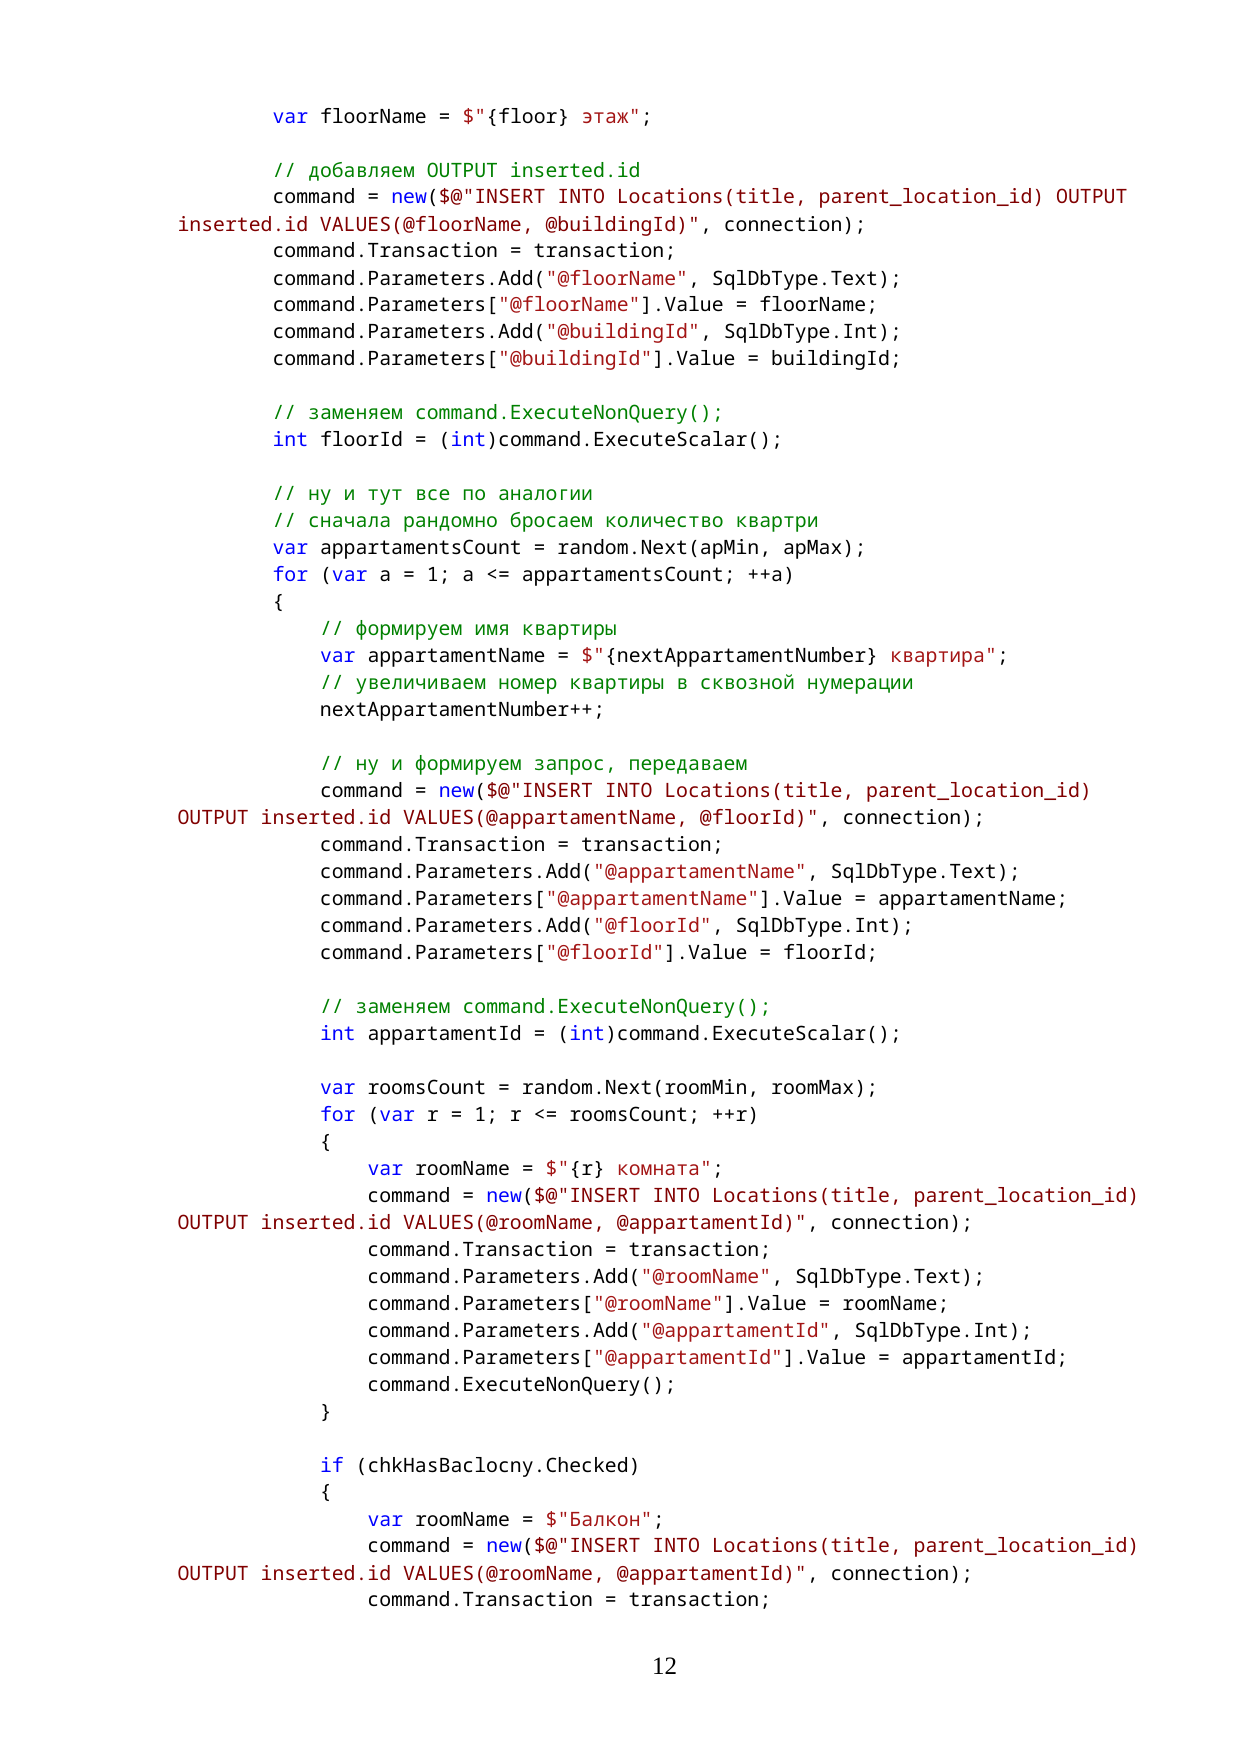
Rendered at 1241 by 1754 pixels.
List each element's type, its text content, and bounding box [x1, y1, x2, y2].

text command.Parameters["@buildingId"].Value = buildingId; [177, 345, 1152, 372]
text // добавляем OUTPUT inserted.id [177, 156, 1152, 183]
text command.Parameters.Add("@floorId", SqlDbType.Int); [177, 911, 1152, 938]
text command = new($@"INSERT INTO Locations(title, parent_location_id) OUTPUT inserted.id VALUES(@roomName, @appartamentId)", connection); [177, 1181, 1152, 1235]
text command.Parameters.Add("@appartamentId", SqlDbType.Int); [177, 1316, 1152, 1343]
text command.Transaction = transaction; [177, 237, 1152, 264]
text // сначала рандомно бросаем количество квартри [177, 507, 1152, 533]
text command.Parameters.Add("@roomName", SqlDbType.Text); [177, 1262, 1152, 1289]
text for (var r = 1; r <= roomsCount; ++r) [177, 1100, 1152, 1127]
text var appartamentsCount = random.Next(apMin, apMax); [177, 533, 1152, 561]
text command.Parameters.Add("@appartamentName", SqlDbType.Text); [177, 857, 1152, 884]
text command.Transaction = transaction; [177, 830, 1152, 857]
text { [177, 1478, 1152, 1505]
text command.Parameters["@floorName"].Value = floorName; [177, 291, 1152, 318]
text command = new($@"INSERT INTO Locations(title, parent_location_id) OUTPUT inserted.id VALUES(@floorName, @buildingId)", connection); [177, 183, 1152, 237]
text var roomName = $"{r} комната"; [177, 1154, 1152, 1181]
text // ну и формируем запрос, передаваем [177, 749, 1152, 776]
text int appartamentId = (int)command.ExecuteScalar(); [177, 1019, 1152, 1046]
text command.Parameters["@appartamentId"].Value = appartamentId; [177, 1343, 1152, 1370]
text command.Parameters.Add("@buildingId", SqlDbType.Int); [177, 318, 1152, 345]
text // ну и тут все по аналогии [177, 479, 1152, 507]
text command.ExecuteNonQuery(); [177, 1370, 1152, 1397]
text } [177, 1397, 1152, 1424]
text command.Parameters["@floorId"].Value = floorId; [177, 938, 1152, 965]
text command.Transaction = transaction; [177, 1235, 1152, 1262]
text command.Transaction = transaction; [177, 1586, 1152, 1613]
text command.Parameters.Add("@floorName", SqlDbType.Text); [177, 264, 1152, 291]
text // формируем имя квартиры [177, 614, 1152, 641]
text var roomsCount = random.Next(roomMin, roomMax); [177, 1073, 1152, 1100]
text nextAppartamentNumber++; [177, 695, 1152, 722]
text command.Parameters["@appartamentName"].Value = appartamentName; [177, 884, 1152, 911]
text { [177, 587, 1152, 614]
text int floorId = (int)command.ExecuteScalar(); [177, 426, 1152, 453]
text // заменяем command.ExecuteNonQuery(); [177, 992, 1152, 1019]
text var floorName = $"{floor} этаж"; [177, 102, 1152, 129]
text command = new($@"INSERT INTO Locations(title, parent_location_id) OUTPUT inserted.id VALUES(@roomName, @appartamentId)", connection); [177, 1532, 1152, 1586]
text var roomName = $"Балкон"; [177, 1505, 1152, 1532]
text command.Parameters["@roomName"].Value = roomName; [177, 1289, 1152, 1316]
text // заменяем command.ExecuteNonQuery(); [177, 399, 1152, 426]
text // увеличиваем номер квартиры в сквозной нумерации [177, 668, 1152, 695]
text command = new($@"INSERT INTO Locations(title, parent_location_id) OUTPUT inserted.id VALUES(@appartamentName, @floorId)", connection); [177, 776, 1152, 830]
text { [177, 1127, 1152, 1154]
text var appartamentName = $"{nextAppartamentNumber} квартира"; [177, 641, 1152, 668]
text for (var a = 1; a <= appartamentsCount; ++a) [177, 561, 1152, 587]
text if (chkHasBaclocny.Checked) [177, 1451, 1152, 1478]
